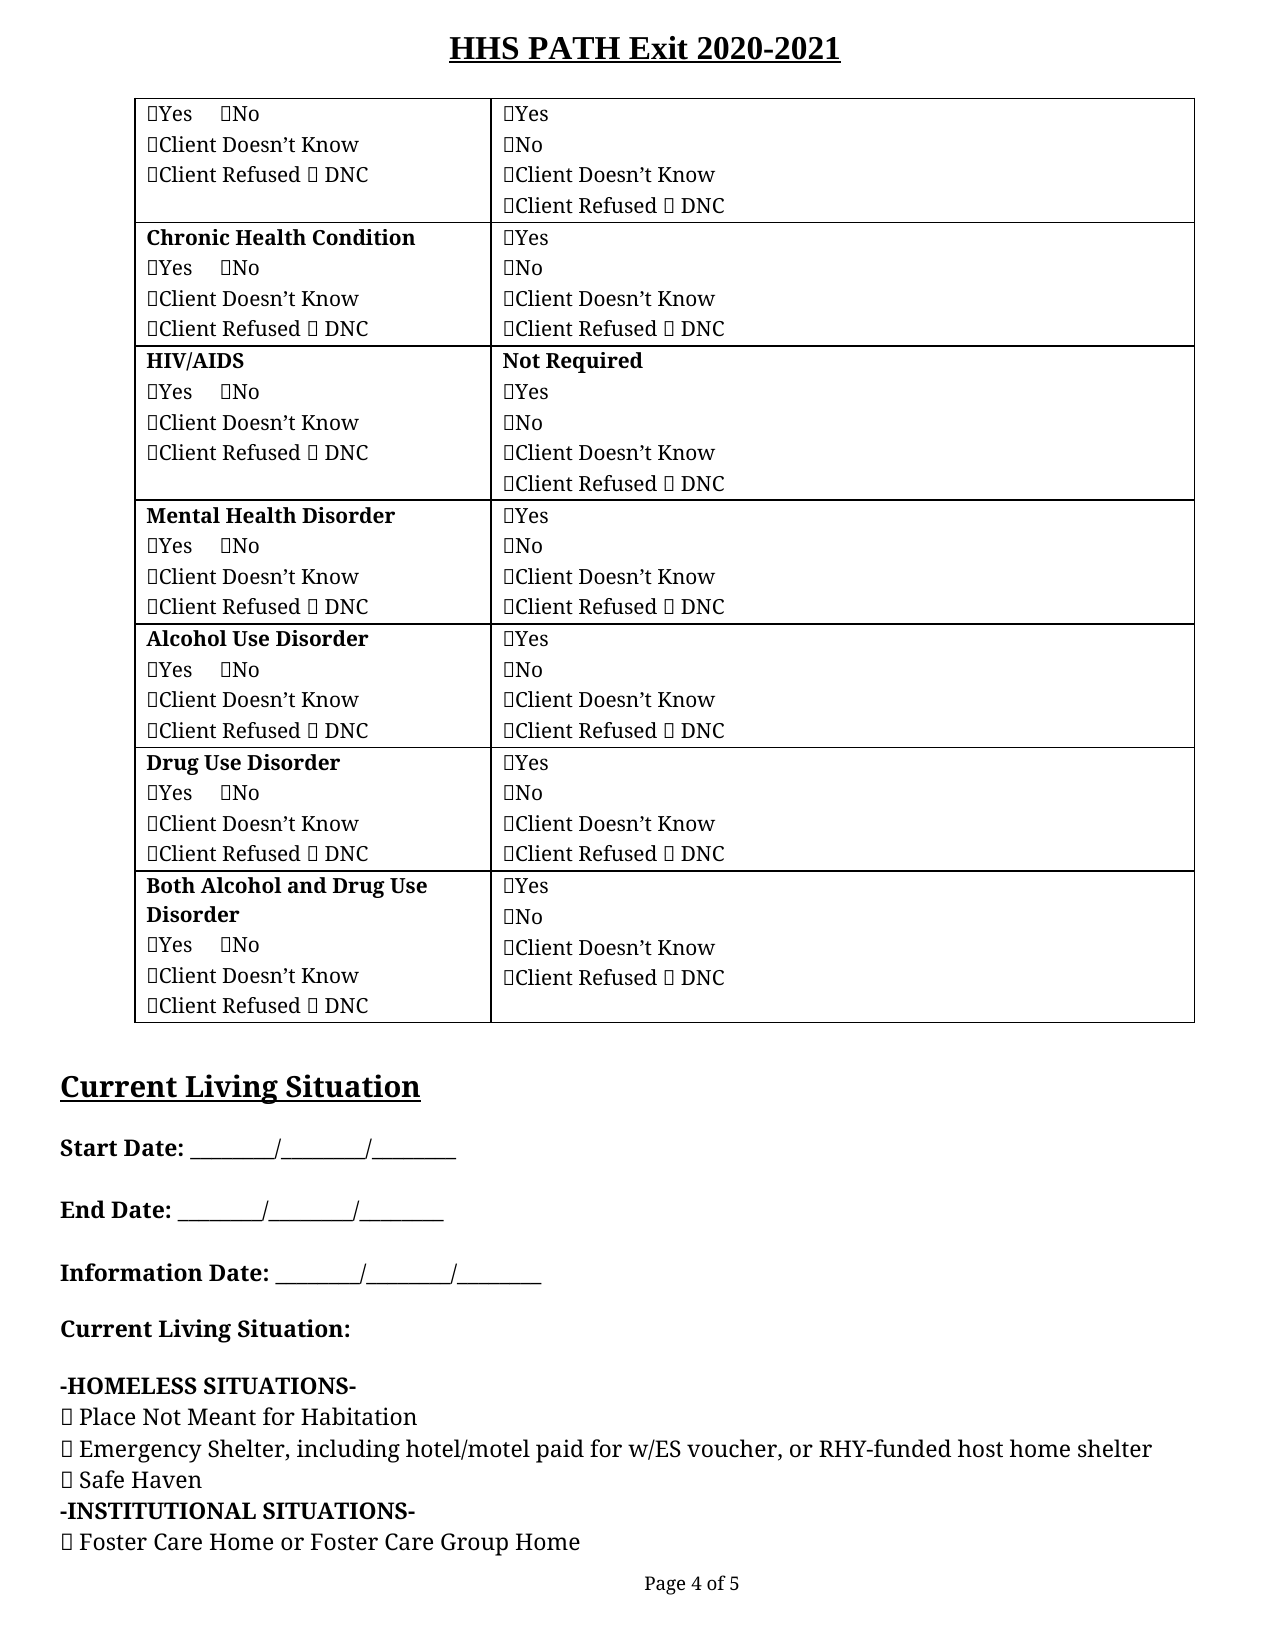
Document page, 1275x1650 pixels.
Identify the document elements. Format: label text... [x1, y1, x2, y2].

table_cell Chronic Health Condition Yes No Client Doesn’t Know Client Refused  DNC [136, 223, 490, 345]
text Start Date: ________/________/________ [60, 1132, 1230, 1163]
text Current Living Situation: [60, 1313, 1230, 1344]
text  Emergency Shelter, including hotel/motel paid for w/ES voucher, or RHY-funded host home shelter [60, 1433, 1230, 1464]
text -HOMELESS SITUATIONS- [60, 1370, 1230, 1401]
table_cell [492, 99, 1194, 221]
table_cell HIV/AIDS Yes No Client Doesn’t Know Client Refused  DNC [136, 347, 490, 499]
text  Foster Care Home or Foster Care Group Home [60, 1526, 1230, 1558]
text Information Date: ________/________/________ [60, 1257, 1230, 1288]
table_cell Not Required Yes No Client Doesn’t Know Client Refused  DNC [492, 347, 1194, 499]
table_cell Mental Health Disorder Yes No Client Doesn’t Know Client Refused  DNC [136, 501, 490, 623]
table_cell Yes No Client Doesn’t Know Client Refused  DNC [492, 501, 1194, 623]
table_cell Yes No Client Doesn’t Know Client Refused  DNC [492, 748, 1194, 870]
text End Date: ________/________/________ [60, 1194, 1230, 1225]
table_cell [136, 99, 490, 221]
text Current Living Situation [60, 1066, 1230, 1106]
text -INSTITUTIONAL SITUATIONS- [60, 1495, 1230, 1526]
table_cell Yes No Client Doesn’t Know Client Refused  DNC [492, 872, 1194, 1022]
text  Place Not Meant for Habitation [60, 1401, 1230, 1433]
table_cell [492, 223, 1194, 345]
table_cell Both Alcohol and Drug Use Disorder Yes No Client Doesn’t Know Client Refused  DNC [136, 872, 490, 1022]
table_cell Drug Use Disorder Yes No Client Doesn’t Know Client Refused  DNC [136, 748, 490, 870]
text  Safe Haven [60, 1464, 1230, 1495]
table_cell Alcohol Use Disorder Yes No Client Doesn’t Know Client Refused  DNC [136, 625, 490, 746]
table_cell Yes No Client Doesn’t Know Client Refused  DNC [492, 625, 1194, 746]
